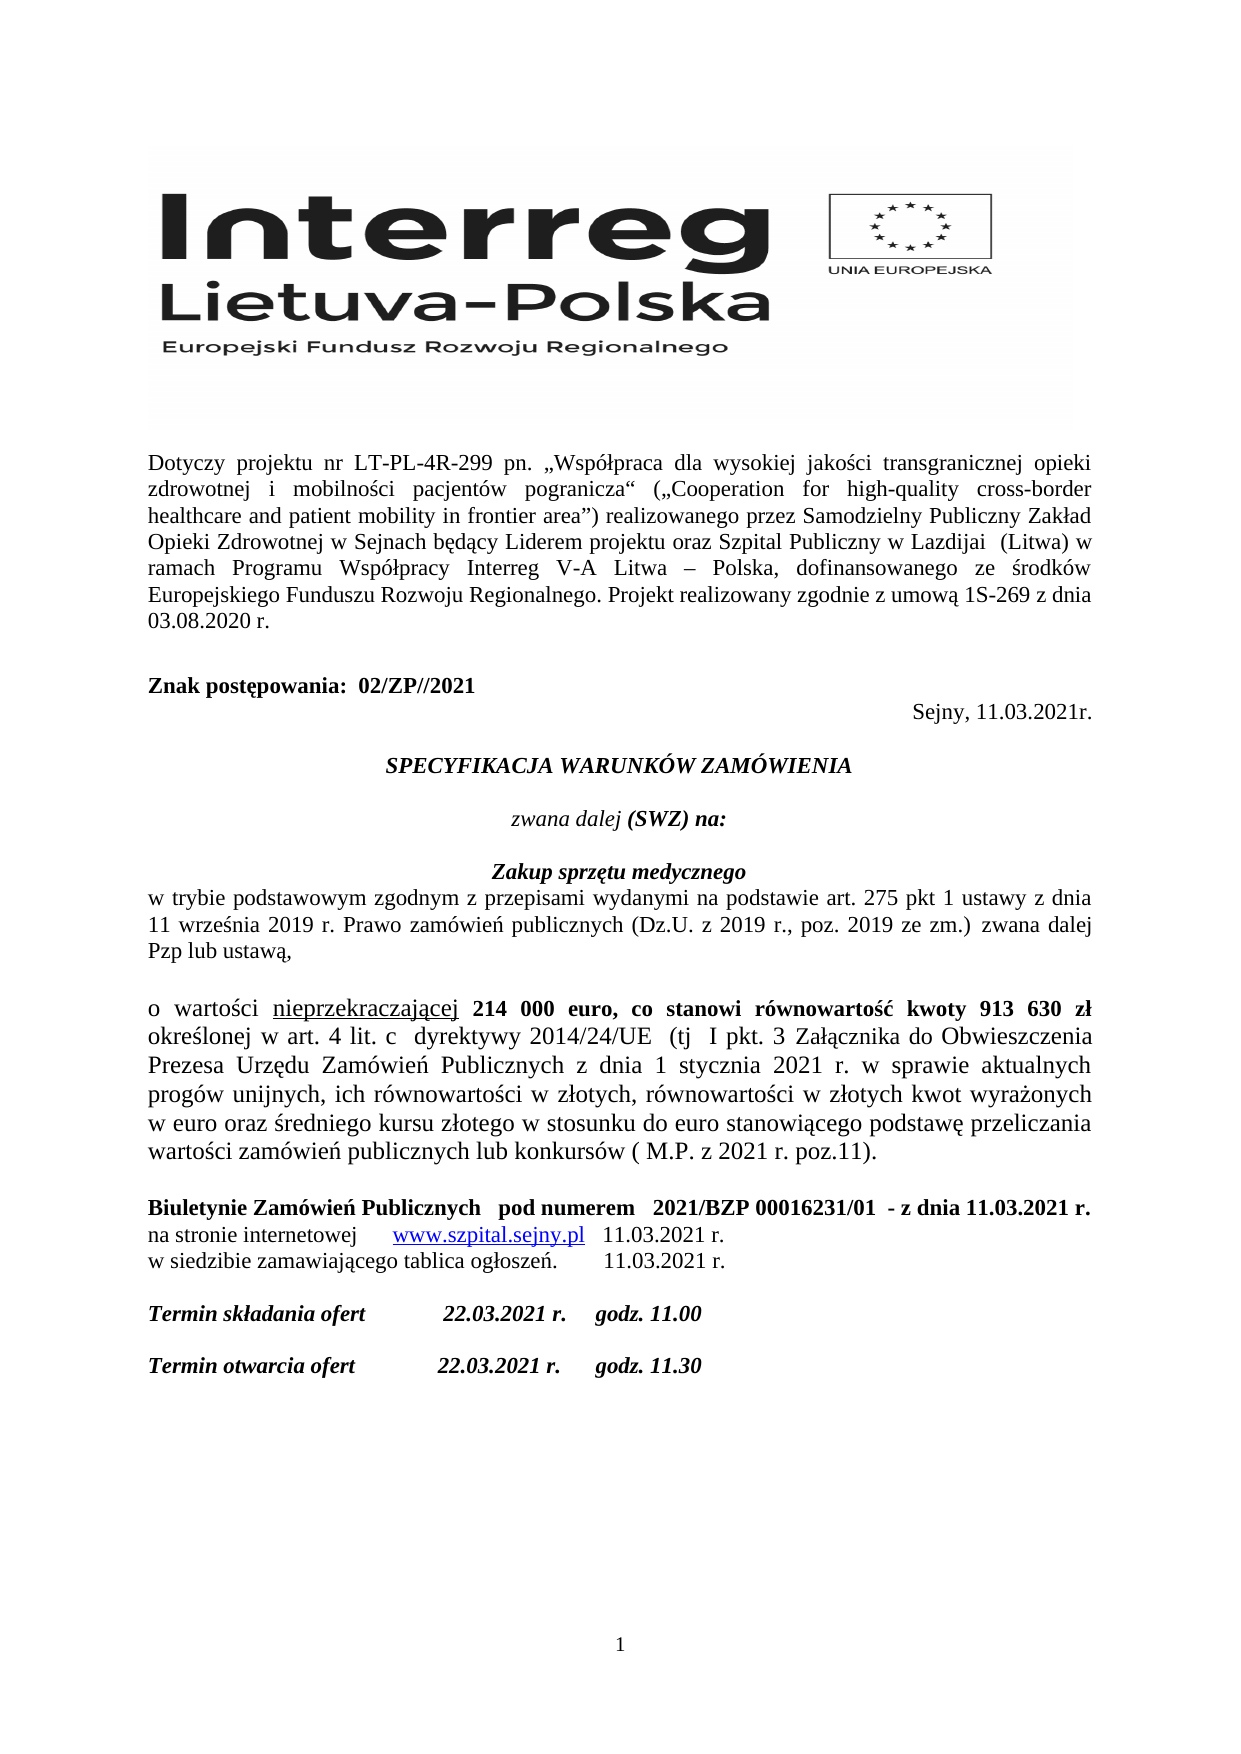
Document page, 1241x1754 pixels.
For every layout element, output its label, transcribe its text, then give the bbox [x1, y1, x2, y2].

text Znak postępowania: 02/ZP//2021 [148, 672, 1092, 698]
text zwana dalej (SWZ) na: [148, 805, 1092, 832]
text Zakup sprzętu medycznego [148, 858, 1092, 884]
text Dotyczy projektu nr LT-PL-4R-299 pn. „Współpraca dla wysokiej jakości transgranicznej opieki zdrowotnej i mobilności pacjentów pogranicza“ („Cooperation for high-quality cross-border healthcare and patient mobility in frontier area”) realizowanego przez Samodzielny Publiczny Zakład Opieki Zdrowotnej w Sejnach będący Liderem projektu oraz Szpital Publiczny w Lazdijai (Litwa) w ramach Programu Współpracy Interreg V-A Litwa – Polska, dofinansowanego ze środków Europejskiego Funduszu Rozwoju Regionalnego. Projekt realizowany zgodnie z umową 1S-269 z dnia 03.08.2020 r. [148, 449, 1092, 633]
picture [147, 145, 1073, 430]
text Biuletynie Zamówień Publicznych pod numerem 2021/BZP 00016231/01 - z dnia 11.03.2021 r. [148, 1194, 1092, 1221]
text o wartości nieprzekraczającej 214 000 euro, co stanowi równowartość kwoty 913 630 zł określonej w art. 4 lit. c dyrektywy 2014/24/UE (tj I pkt. 3 Załącznika do Obwieszczenia Prezesa Urzędu Zamówień Publicznych z dnia 1 stycznia 2021 r. w sprawie aktualnych progów unijnych, ich równowartości w złotych, równowartości w złotych kwot wyrażonych w euro oraz średniego kursu złotego w stosunku do euro stanowiącego podstawę przeliczania wartości zamówień publicznych lub konkursów ( M.P. z 2021 r. poz.11). [148, 993, 1092, 1165]
text SPECYFIKACJA WARUNKÓW ZAMÓWIENIA [148, 753, 1092, 779]
text Termin składania ofert 22.03.2021 r. godz. 11.00 [148, 1300, 1092, 1326]
text Sejny, 11.03.2021r. [148, 698, 1092, 724]
text na stronie internetowej www.szpital.sejny.pl 11.03.2021 r. [148, 1221, 1092, 1247]
text Termin otwarcia ofert 22.03.2021 r. godz. 11.30 [148, 1352, 1092, 1379]
text w siedzibie zamawiającego tablica ogłoszeń. 11.03.2021 r. [148, 1247, 1092, 1273]
text w trybie podstawowym zgodnym z przepisami wydanymi na podstawie art. 275 pkt 1 ustawy z dnia 11 września 2019 r. Prawo zamówień publicznych (Dz.U. z 2019 r., poz. 2019 ze zm.) zwana dalej Pzp lub ustawą, [148, 884, 1092, 963]
